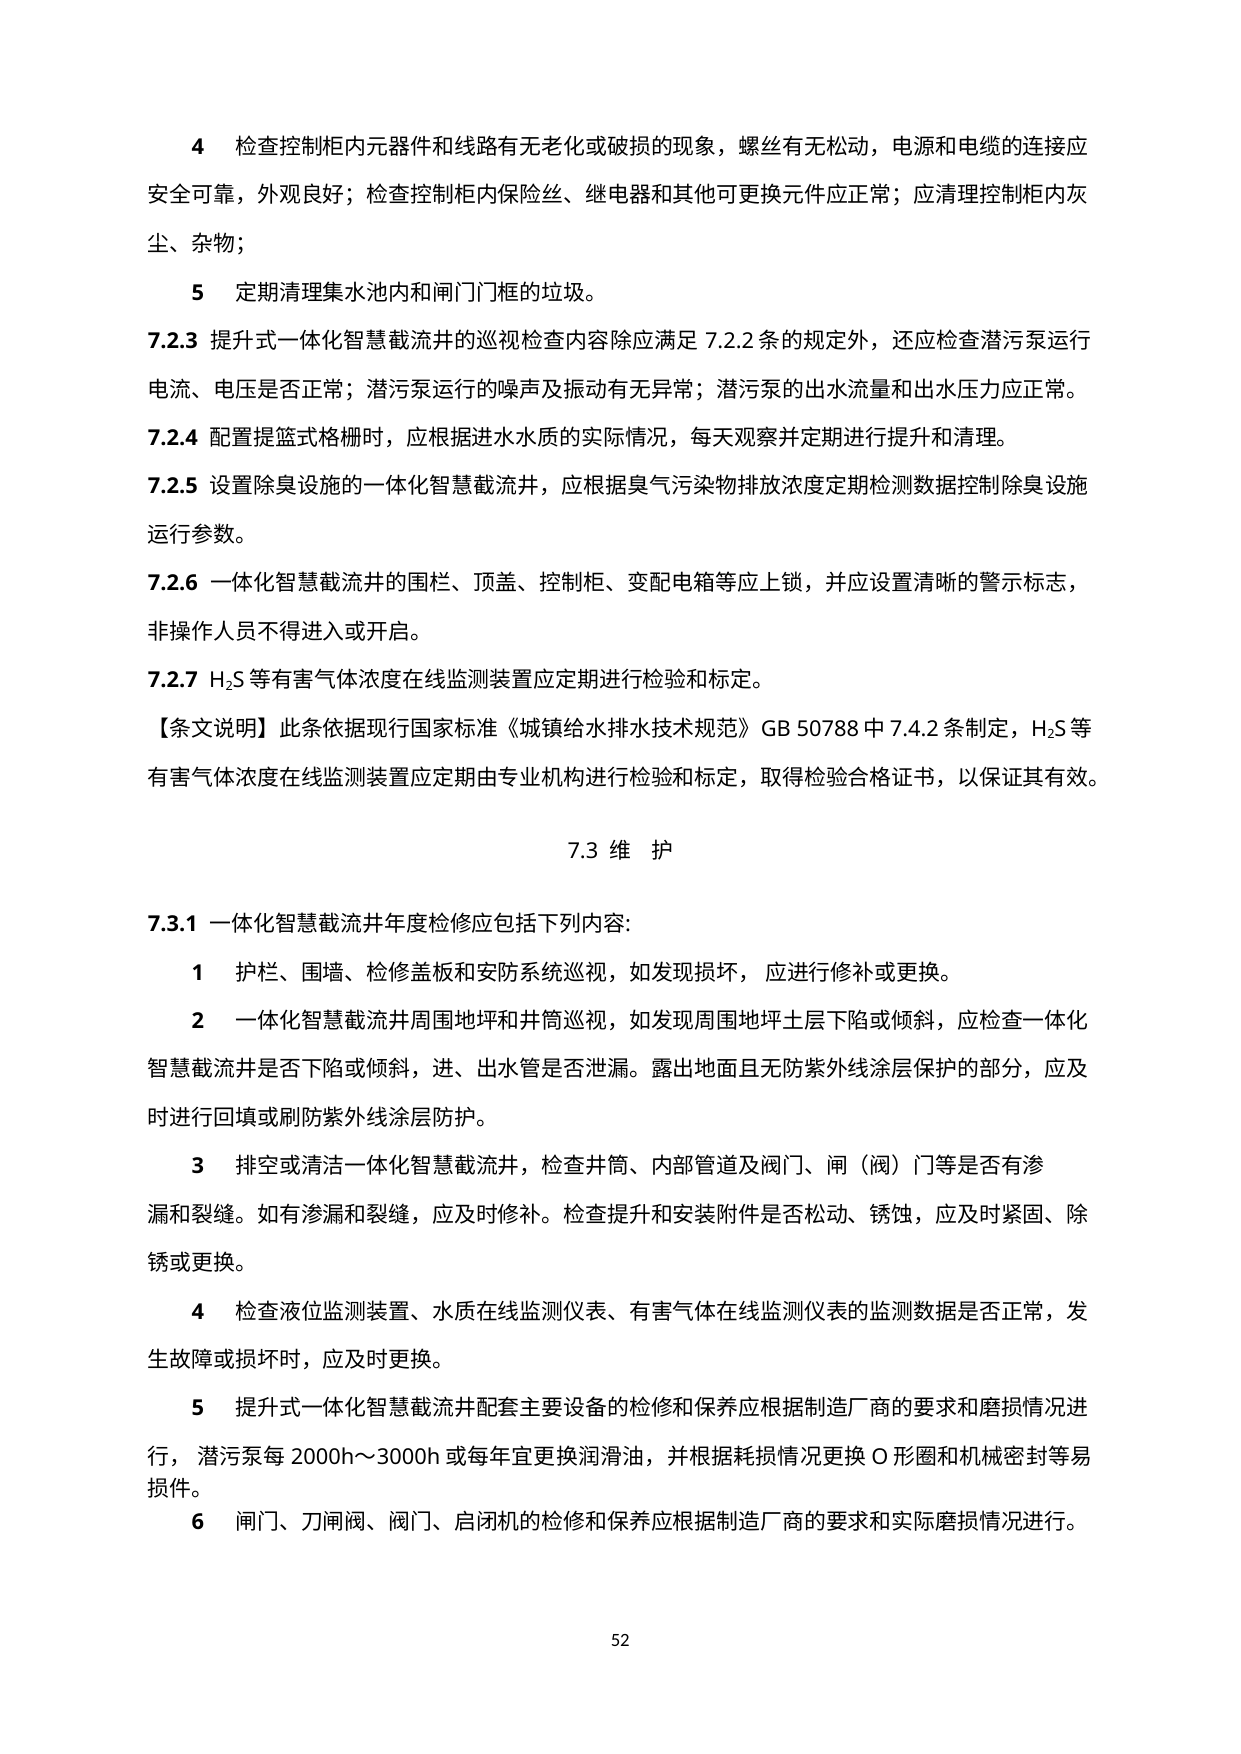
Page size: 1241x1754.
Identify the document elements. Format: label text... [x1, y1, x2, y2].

list 提升式一体化智慧截流井配套主要设备的检修和保养应根据制造厂商的要求和磨损情况进 [191, 1390, 1092, 1422]
text 漏和裂缝。如有渗漏和裂缝，应及时修补。检查提升和安装附件是否松动、锈蚀，应及时紧固、除锈或更换。 [148, 1196, 1092, 1277]
list 一体化智慧截流井周围地坪和井筒巡视，如发现周围地坪土层下陷或倾斜，应检查一体化 [191, 1002, 1092, 1035]
list 检查控制柜内元器件和线路有无老化或破损的现象，螺丝有无松动，电源和电缆的连接应安全可靠，外观良好；检查控制柜内保险丝、继电器和其他可更换元件应正常；应清理控制柜内灰尘、杂物； [148, 128, 1092, 258]
text 7.2.6 一体化智慧截流井的围栏、顶盖、控制柜、变配电箱等应上锁，并应设置清晰的警示标志，非操作人员不得进入或开启。 [148, 565, 1092, 646]
text 7.2.7 H2S等有害气体浓度在线监测装置应定期进行检验和标定。 [148, 662, 1092, 694]
text 7.3.1 一体化智慧截流井年度检修应包括下列内容: [148, 906, 1092, 938]
text 行， 潜污泵每2000h～3000h或每年宜更换润滑油，并根据耗损情况更换O形圈和机械密封等易损件。 [148, 1438, 1092, 1503]
list 闸门、刀闸阀、阀门、启闭机的检修和保养应根据制造厂商的要求和实际磨损情况进行。 [191, 1503, 1092, 1536]
text 【条文说明】此条依据现行国家标准《城镇给水排水技术规范》GB 50788中7.4.2条制定，H2S等有害气体浓度在线监测装置应定期由专业机构进行检验和标定，取得检验合格证书，以保证其有效。 [148, 710, 1092, 792]
text 7.2.5 设置除臭设施的一体化智慧截流井，应根据臭气污染物排放浓度定期检测数据控制除臭设施运行参数。 [148, 468, 1092, 549]
list 排空或清洁一体化智慧截流井，检查井筒、内部管道及阀门、闸（阀）门等是否有渗 [191, 1148, 1092, 1180]
text 智慧截流井是否下陷或倾斜，进、出水管是否泄漏。露出地面且无防紫外线涂层保护的部分，应及时进行回填或刷防紫外线涂层防护。 [148, 1051, 1092, 1132]
list 护栏、围墙、检修盖板和安防系统巡视，如发现损坏， 应进行修补或更换。 [191, 954, 1092, 987]
text 7.2.4 配置提篮式格栅时，应根据进水水质的实际情况，每天观察并定期进行提升和清理。 [148, 419, 1092, 452]
list 定期清理集水池内和闸门门框的垃圾。 [148, 274, 1092, 307]
text 7.2.3 提升式一体化智慧截流井的巡视检查内容除应满足7.2.2条的规定外，还应检查潜污泵运行电流、电压是否正常；潜污泵运行的噪声及振动有无异常；潜污泵的出水流量和出水压力应正常。 [148, 322, 1092, 404]
list 检查液位监测装置、水质在线监测仪表、有害气体在线监测仪表的监测数据是否正常，发 [191, 1293, 1092, 1326]
text 7.3 维 护 [148, 832, 1092, 865]
text 生故障或损坏时，应及时更换。 [148, 1342, 1092, 1374]
